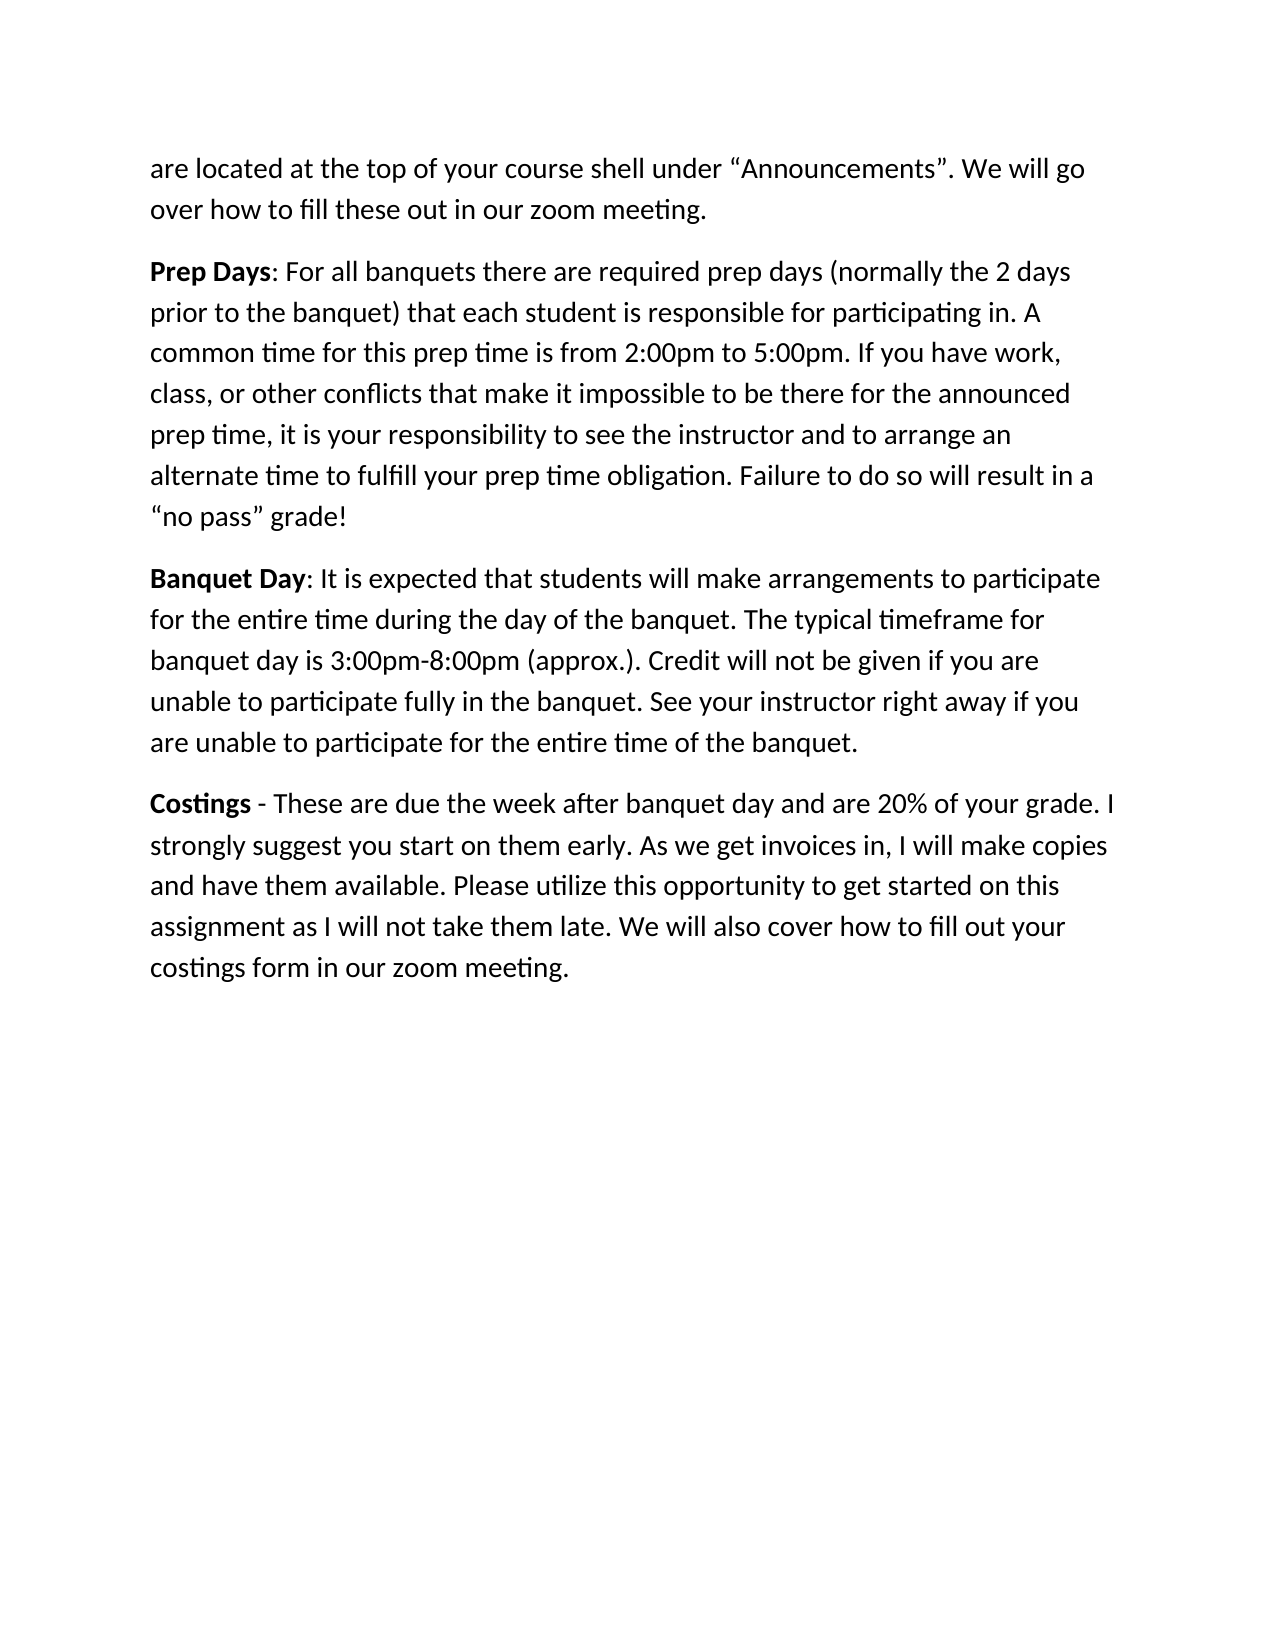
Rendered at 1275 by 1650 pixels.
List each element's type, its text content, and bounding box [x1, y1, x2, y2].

text Banquet Day: It is expected that students will make arrangements to participate for the entire time during the day of the banquet. The typical timeframe for banquet day is 3:00pm-8:00pm (approx.). Credit will not be given if you are unable to participate fully in the banquet. See your instructor right away if you are unable to participate for the entire time of the banquet. [150, 560, 1125, 759]
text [150, 150, 1125, 227]
text Prep Days: For all banquets there are required prep days (normally the 2 days prior to the banquet) that each student is responsible for participating in. A common time for this prep time is from 2:00pm to 5:00pm. If you have work, class, or other conflicts that make it impossible to be there for the announced prep time, it is your responsibility to see the instructor and to arrange an alternate time to fulfill your prep time obligation. Failure to do so will result in a “no pass” grade! [150, 253, 1125, 534]
text Costings - These are due the week after banquet day and are 20% of your grade. I strongly suggest you start on them early. As we get invoices in, I will make copies and have them available. Please utilize this opportunity to get started on this assignment as I will not take them late. We will also cover how to fill out your costings form in our zoom meeting. [150, 786, 1125, 985]
